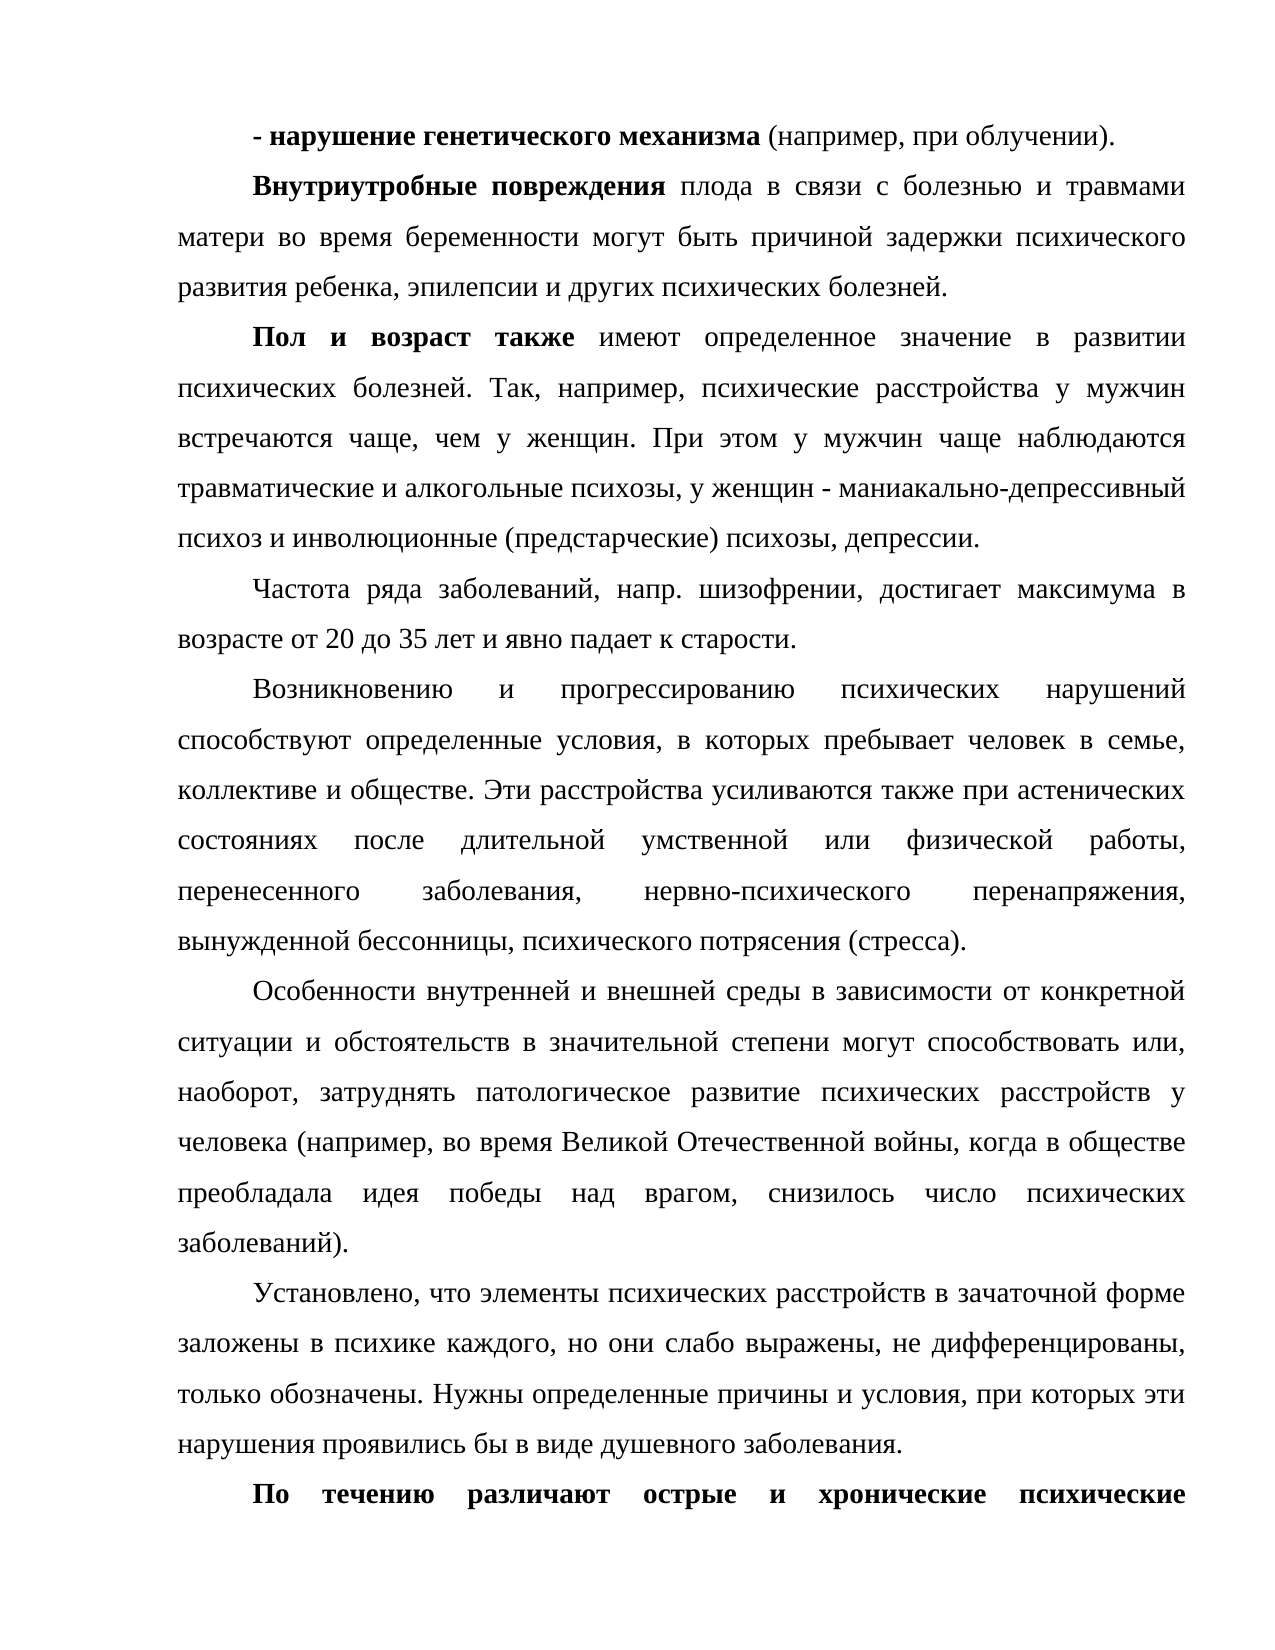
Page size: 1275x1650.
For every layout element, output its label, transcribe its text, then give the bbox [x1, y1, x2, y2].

text - нарушение генетического механизма (например, при облучении). [177, 118, 1186, 152]
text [177, 1477, 1186, 1510]
text Установлено, что элементы психических расстройств в зачаточной форме заложены в психике каждого, но они слабо выражены, не дифференцированы, только обозначены. Нужны определенные причины и условия, при которых эти нарушения проявились бы в виде душевного заболевания. [177, 1275, 1186, 1460]
text Особенности внутренней и внешней среды в зависимости от конкретной ситуации и обстоятельств в значительной степени могут способствовать или, наоборот, затруднять патологическое развитие психических расстройств у человека (например, во время Великой Отечественной войны, когда в обществе преобладала идея победы над врагом, снизилось число психических заболеваний). [177, 973, 1186, 1258]
text Внутриутробные повреждения плода в связи с болезнью и травмами матери во время беременности могут быть причиной задержки психического развития ребенка, эпилепсии и других психических болезней. [177, 168, 1186, 303]
text Возникновению и прогрессированию психических нарушений способствуют определенные условия, в которых пребывает человек в семье, коллективе и обществе. Эти расстройства усиливаются также при астенических состояниях после длительной умственной или физической работы, перенесенного заболевания, нервно-психического перенапряжения, вынужденной бессонницы, психического потрясения (стресса). [177, 672, 1186, 957]
text Частота ряда заболеваний, напр. шизофрении, достигает максимума в возрасте от 20 до 35 лет и явно падает к старости. [177, 571, 1186, 655]
text Пол и возраст также имеют определенное значение в развитии психических болезней. Так, например, психические расстройства у мужчин встречаются чаще, чем у женщин. При этом у мужчин чаще наблюдаются травматические и алкогольные психозы, у женщин - маниакально-депрессивный психоз и инволюционные (предстарческие) психозы, депрессии. [177, 319, 1186, 554]
